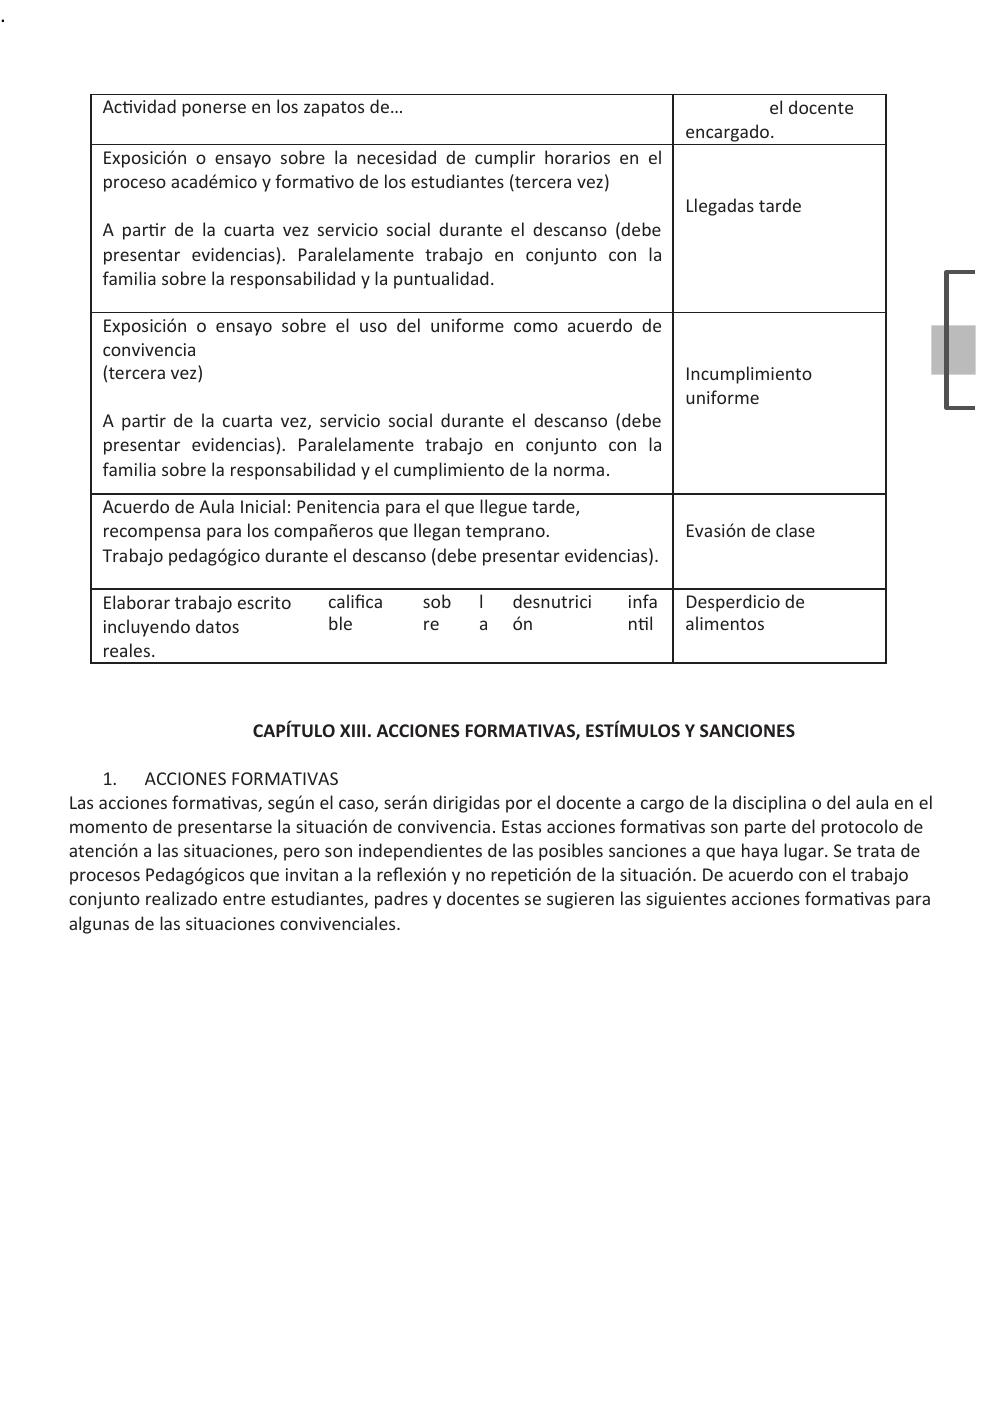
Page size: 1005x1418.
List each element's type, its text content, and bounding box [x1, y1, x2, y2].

table_cell Evasión de clase [674, 495, 885, 588]
table_cell Incumplimiento uniforme [674, 313, 885, 493]
table_cell Exposición o ensayo sobre la necesidad de cumplir horarios en el proceso académico y formativo de los estudiantes (tercera vez) A partir de la cuarta vez servicio social durante el descanso (debe presentar evidencias). Paralelamente trabajo en conjunto con la familia sobre la responsabilidad y la puntualidad. [92, 145, 672, 311]
table_cell Acuerdo de Aula Inicial: Penitencia para el que llegue tarde, recompensa para los compañeros que llegan temprano. Trabajo pedagógico durante el descanso (debe presentar evidencias). [92, 495, 672, 588]
table_cell Actividad ponerse en los zapatos de… [92, 95, 672, 144]
table_cell Elaborar trabajo escrito incluyendo datos reales. [92, 590, 308, 662]
table_cell la [464, 590, 493, 662]
subtitle CAPÍTULO XIII. ACCIONES FORMATIVAS, ESTÍMULOS Y SANCIONES [0, 718, 973, 743]
table_cell sobre [403, 590, 464, 662]
table_cell calificable [309, 590, 403, 662]
list ACCIONES FORMATIVAS [102, 767, 973, 790]
table_cell desnutrición [493, 590, 608, 662]
table_cell infantil [608, 590, 672, 662]
table_cell Exposición o ensayo sobre el uso del uniforme como acuerdo de convivencia (tercera vez) A partir de la cuarta vez, servicio social durante el descanso (debe presentar evidencias). Paralelamente trabajo en conjunto con la familia sobre la responsabilidad y el cumplimiento de la norma. [92, 313, 672, 493]
table_cell Llegadas tarde [674, 145, 885, 311]
table_cell Desperdicio de alimentos [674, 590, 885, 662]
text Las acciones formativas, según el caso, serán dirigidas por el docente a cargo de la disciplina o del aula en el momento de presentarse la situación de convivencia. Estas acciones formativas son parte del protocolo de atención a las situaciones, pero son independientes de las posibles sanciones a que haya lugar. Se trata de procesos Pedagógicos que invitan a la reflexión y no repetición de la situación. De acuerdo con el trabajo conjunto realizado entre estudiantes, padres y docentes se sugieren las siguientes acciones formativas para algunas de las situaciones convivenciales. [68, 790, 939, 935]
